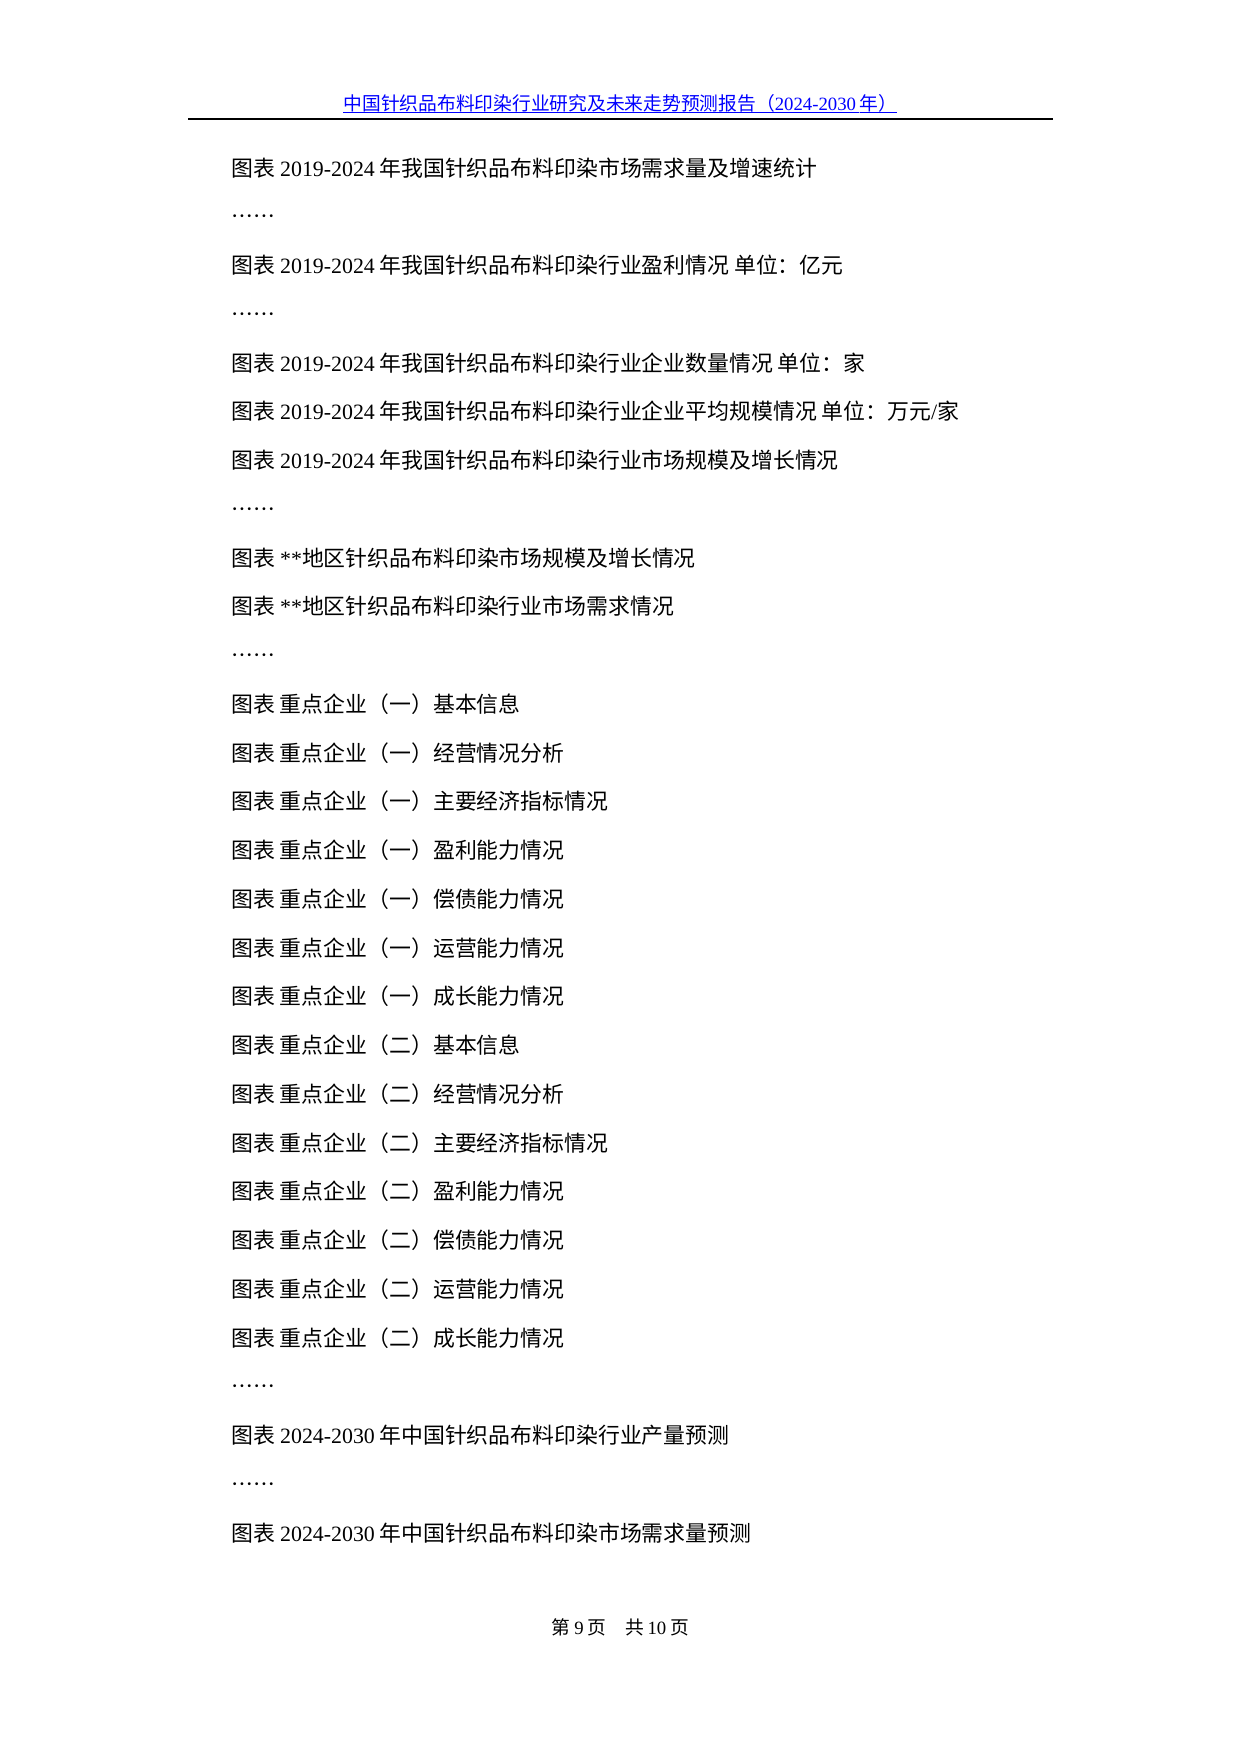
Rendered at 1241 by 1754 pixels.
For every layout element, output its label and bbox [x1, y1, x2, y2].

text [187, 150, 1053, 1548]
